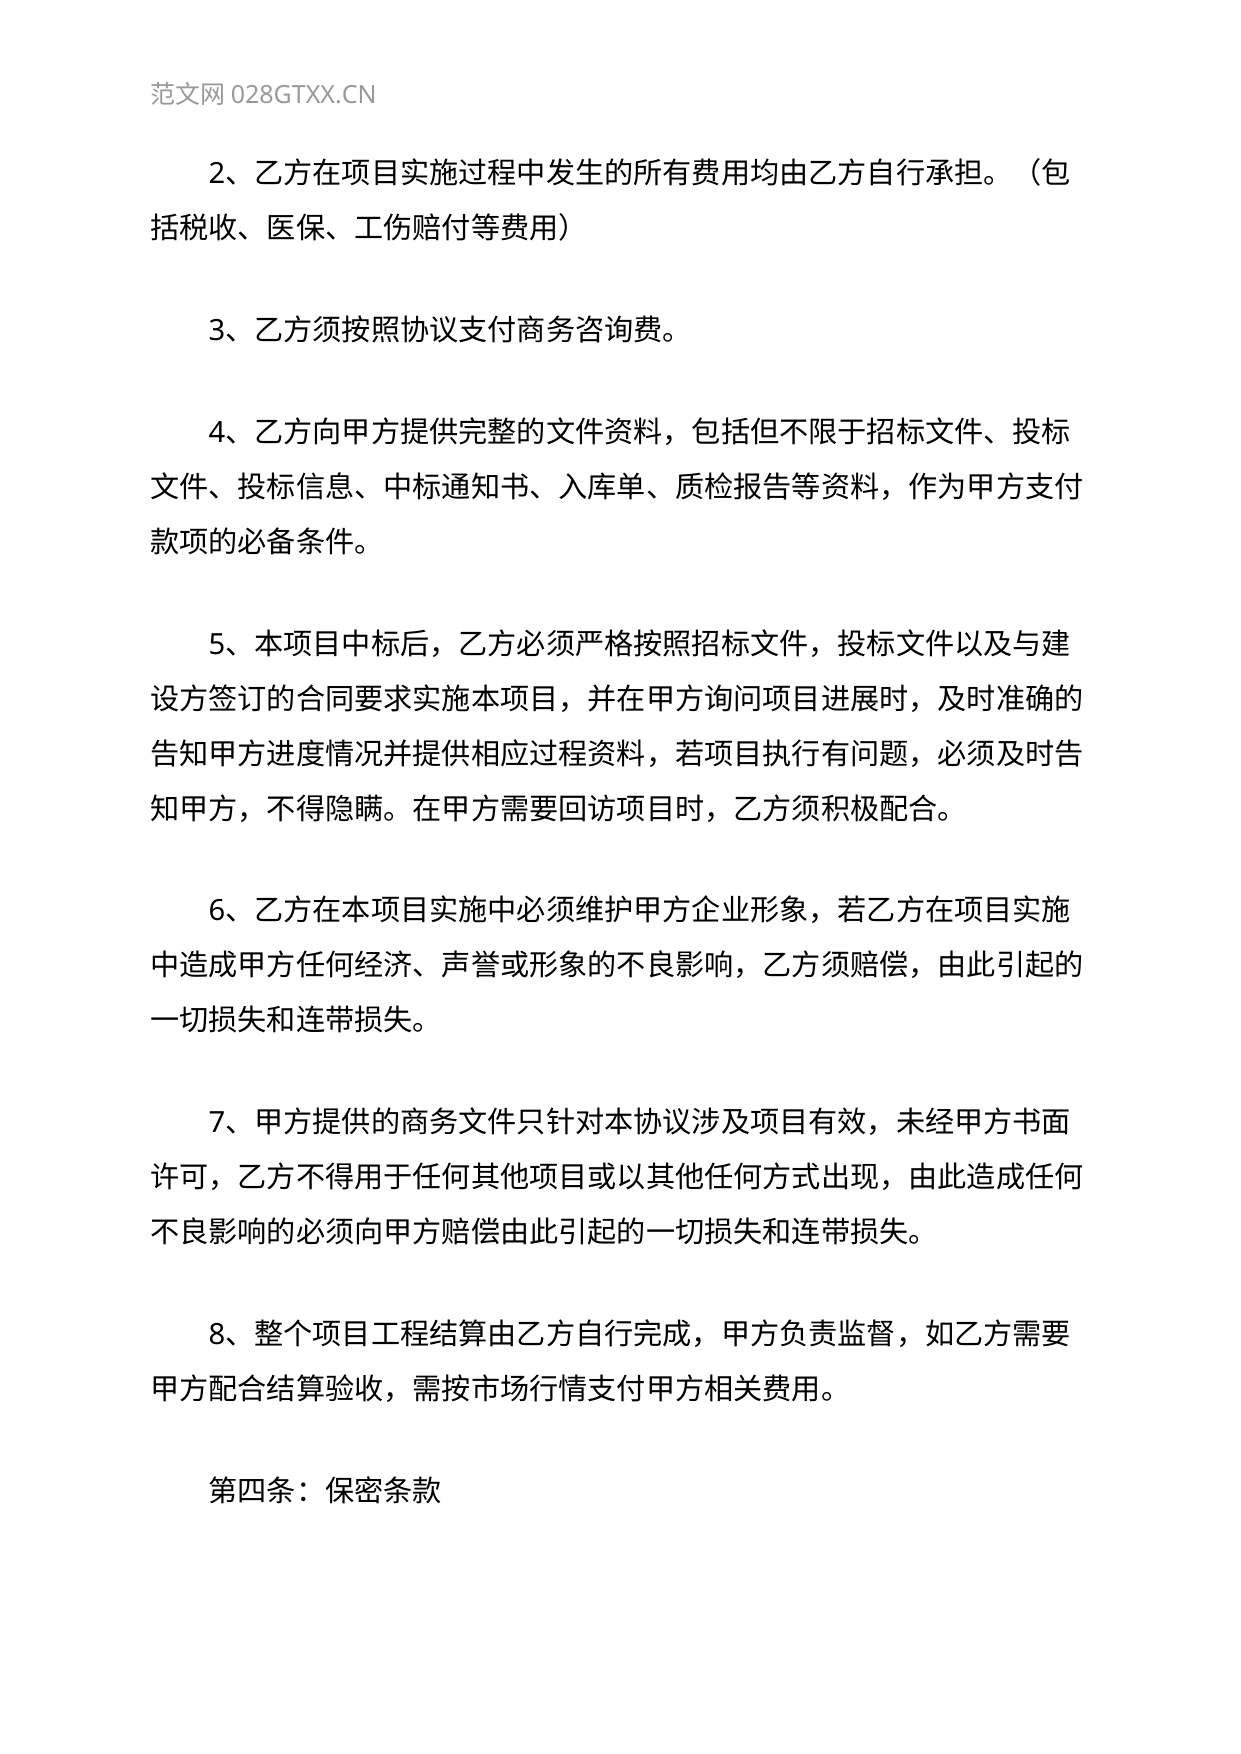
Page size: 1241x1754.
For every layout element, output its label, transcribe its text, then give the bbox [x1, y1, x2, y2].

text 5、本项目中标后，乙方必须严格按照招标文件，投标文件以及与建设方签订的合同要求实施本项目，并在甲方询问项目进展时，及时准确的告知甲方进度情况并提供相应过程资料，若项目执行有问题，必须及时告知甲方，不得隐瞒。在甲方需要回访项目时，乙方须积极配合。 [150, 620, 1090, 827]
text 第四条：保密条款 [150, 1467, 1090, 1509]
text 3、乙方须按照协议支付商务咨询费。 [150, 307, 1090, 349]
text 8、整个项目工程结算由乙方自行完成，甲方负责监督，如乙方需要甲方配合结算验收，需按市场行情支付甲方相关费用。 [150, 1310, 1090, 1408]
text 7、甲方提供的商务文件只针对本协议涉及项目有效，未经甲方书面许可，乙方不得用于任何其他项目或以其他任何方式出现，由此造成任何不良影响的必须向甲方赔偿由此引起的一切损失和连带损失。 [150, 1099, 1090, 1251]
text 2、乙方在项目实施过程中发生的所有费用均由乙方自行承担。（包括税收、医保、工伤赔付等费用） [150, 150, 1090, 247]
text 4、乙方向甲方提供完整的文件资料，包括但不限于招标文件、投标文件、投标信息、中标通知书、入库单、质检报告等资料，作为甲方支付款项的必备条件。 [150, 409, 1090, 561]
text 6、乙方在本项目实施中必须维护甲方企业形象，若乙方在项目实施中造成甲方任何经济、声誉或形象的不良影响，乙方须赔偿，由此引起的一切损失和连带损失。 [150, 887, 1090, 1039]
